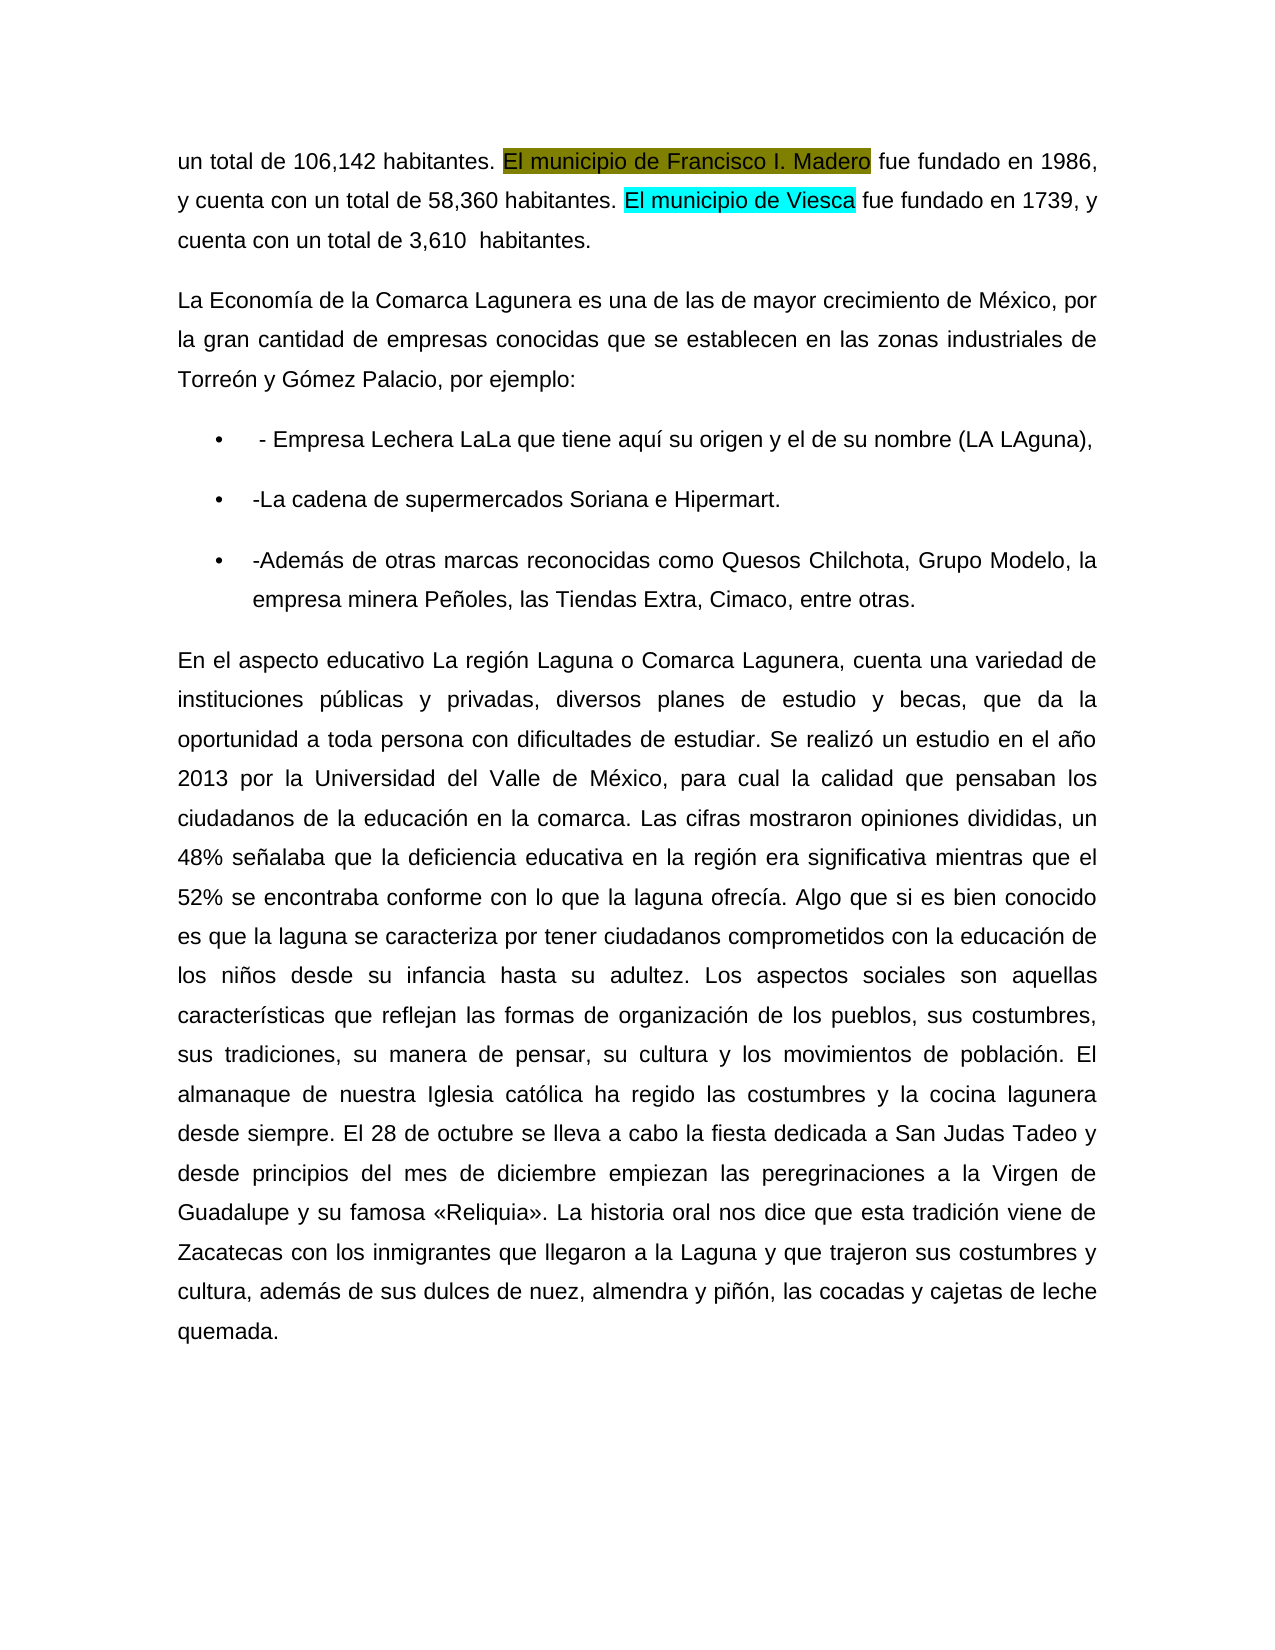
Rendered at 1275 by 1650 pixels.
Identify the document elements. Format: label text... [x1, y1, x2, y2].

list -Además de otras marcas reconocidas como Quesos Chilchota, Grupo Modelo, la empresa minera Peñoles, las Tiendas Extra, Cimaco, entre otras. [215, 547, 1098, 613]
text La Economía de la Comarca Lagunera es una de las de mayor crecimiento de México, por la gran cantidad de empresas conocidas que se establecen en las zonas industriales de Torreón y Gómez Palacio, por ejemplo: [177, 287, 1098, 392]
list -La cadena de supermercados Soriana e Hipermart. [215, 486, 1098, 513]
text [177, 148, 1098, 253]
text En el aspecto educativo La región Laguna o Comarca Lagunera, cuenta una variedad de instituciones públicas y privadas, diversos planes de estudio y becas, que da la oportunidad a toda persona con dificultades de estudiar. Se realizó un estudio en el año 2013 por la Universidad del Valle de México, para cual la calidad que pensaban los ciudadanos de la educación en la comarca. Las cifras mostraron opiniones divididas, un 48% señalaba que la deficiencia educativa en la región era significativa mientras que el 52% se encontraba conforme con lo que la laguna ofrecía. Algo que si es bien conocido es que la laguna se caracteriza por tener ciudadanos comprometidos con la educación de los niños desde su infancia hasta su adultez. Los aspectos sociales son aquellas características que reflejan las formas de organización de los pueblos, sus costumbres, sus tradiciones, su manera de pensar, su cultura y los movimientos de población. El almanaque de nuestra Iglesia católica ha regido las costumbres y la cocina lagunera desde siempre. El 28 de octubre se lleva a cabo la fiesta dedicada a San Judas Tadeo y desde principios del mes de diciembre empiezan las peregrinaciones a la Virgen de Guadalupe y su famosa «Reliquia». La historia oral nos dice que esta tradición viene de Zacatecas con los inmigrantes que llegaron a la Laguna y que trajeron sus costumbres y cultura, además de sus dulces de nuez, almendra y piñón, las cocadas y cajetas de leche quemada. [177, 647, 1098, 1344]
list - Empresa Lechera LaLa que tiene aquí su origen y el de su nombre (LA LAguna), [215, 426, 1098, 452]
